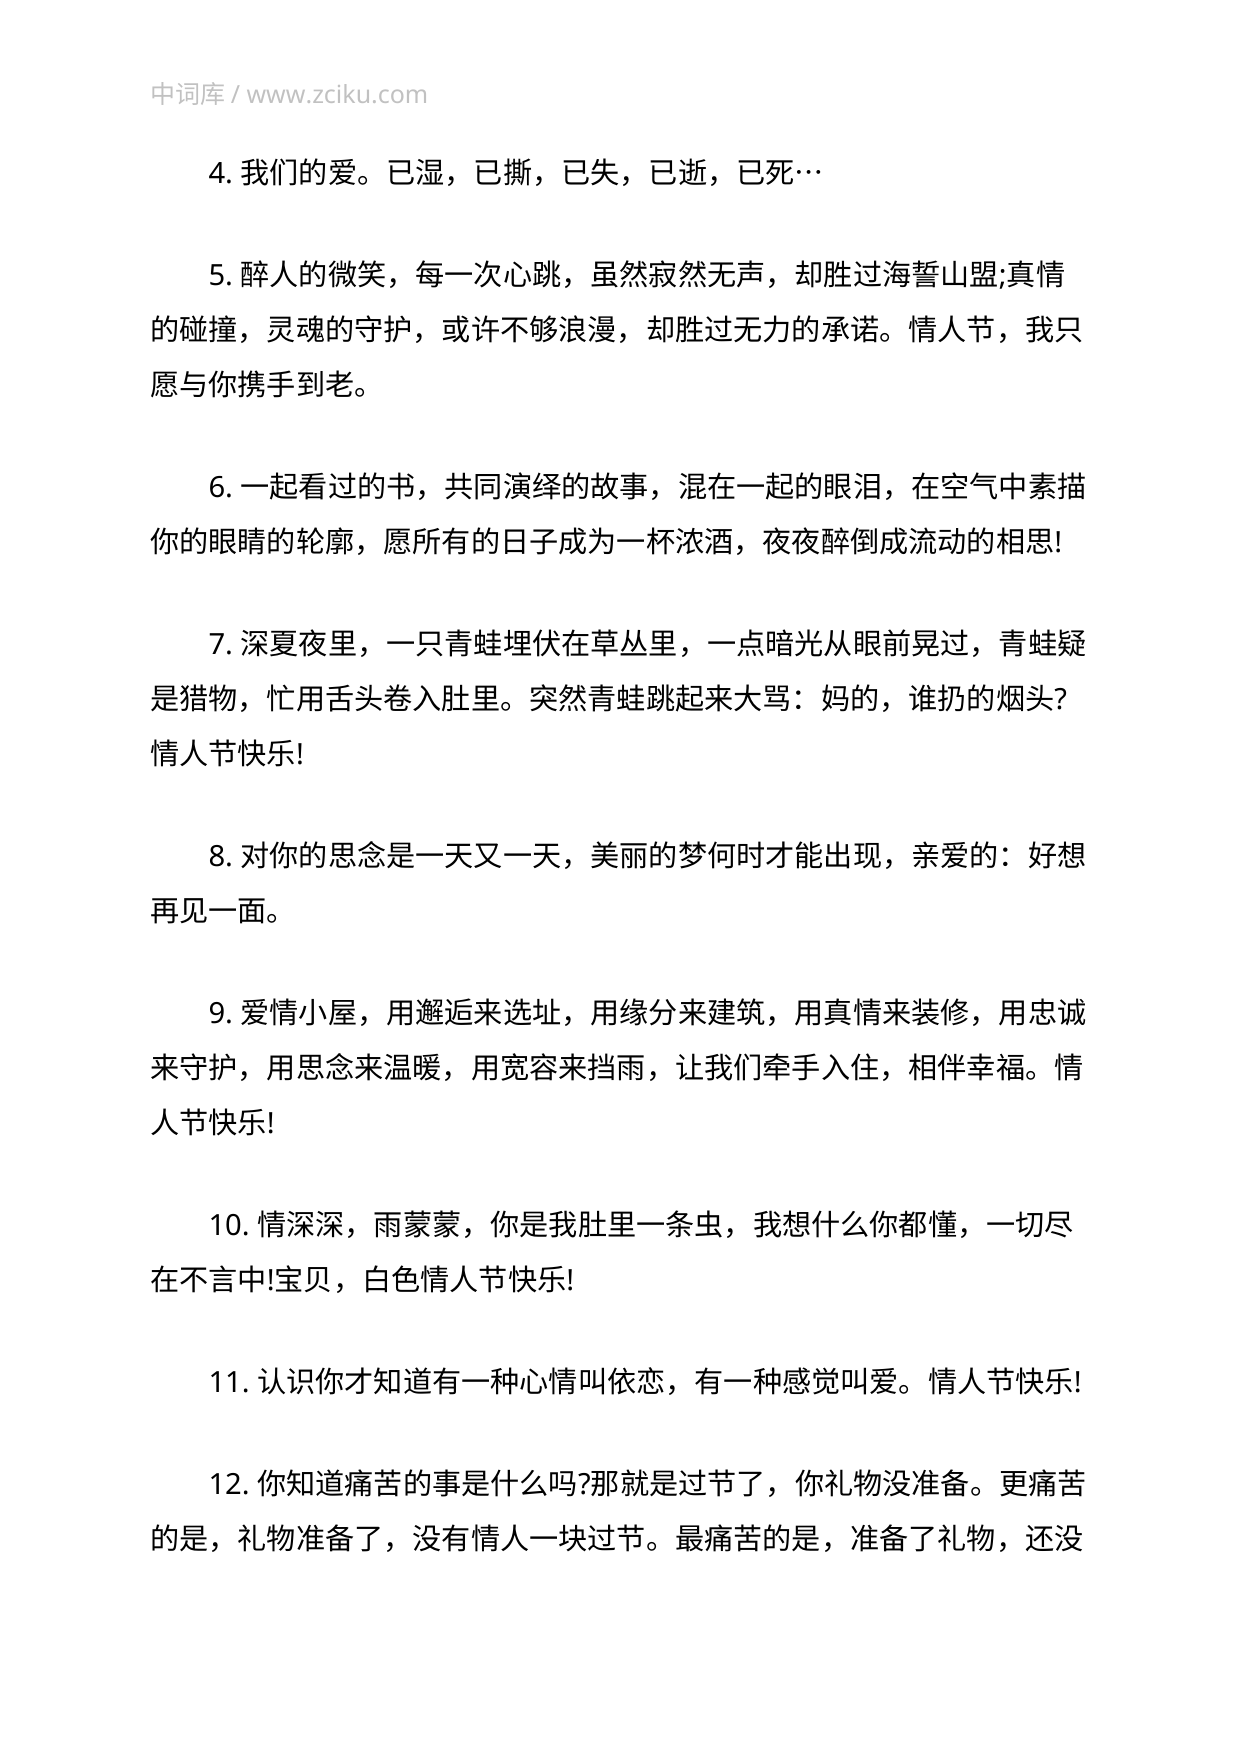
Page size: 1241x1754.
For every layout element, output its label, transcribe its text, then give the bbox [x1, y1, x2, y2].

text 5. 醉人的微笑，每一次心跳，虽然寂然无声，却胜过海誓山盟;真情的碰撞，灵魂的守护，或许不够浪漫，却胜过无力的承诺。情人节，我只愿与你携手到老。 [150, 252, 1090, 404]
text 4. 我们的爱。已湿，已撕，已失，已逝，已死… [150, 150, 1090, 192]
text 8. 对你的思念是一天又一天，美丽的梦何时才能出现，亲爱的：好想再见一面。 [150, 833, 1090, 930]
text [150, 1460, 1090, 1557]
text 9. 爱情小屋，用邂逅来选址，用缘分来建筑，用真情来装修，用忠诚来守护，用思念来温暖，用宽容来挡雨，让我们牵手入住，相伴幸福。情人节快乐! [150, 989, 1090, 1142]
text 10. 情深深，雨蒙蒙，你是我肚里一条虫，我想什么你都懂，一切尽在不言中!宝贝，白色情人节快乐! [150, 1201, 1090, 1299]
text 7. 深夏夜里，一只青蛙埋伏在草丛里，一点暗光从眼前晃过，青蛙疑是猎物，忙用舌头卷入肚里。突然青蛙跳起来大骂：妈的，谁扔的烟头?情人节快乐! [150, 621, 1090, 773]
text 6. 一起看过的书，共同演绎的故事，混在一起的眼泪，在空气中素描你的眼睛的轮廓，愿所有的日子成为一杯浓酒，夜夜醉倒成流动的相思! [150, 464, 1090, 561]
text 11. 认识你才知道有一种心情叫依恋，有一种感觉叫爱。情人节快乐! [150, 1358, 1090, 1401]
